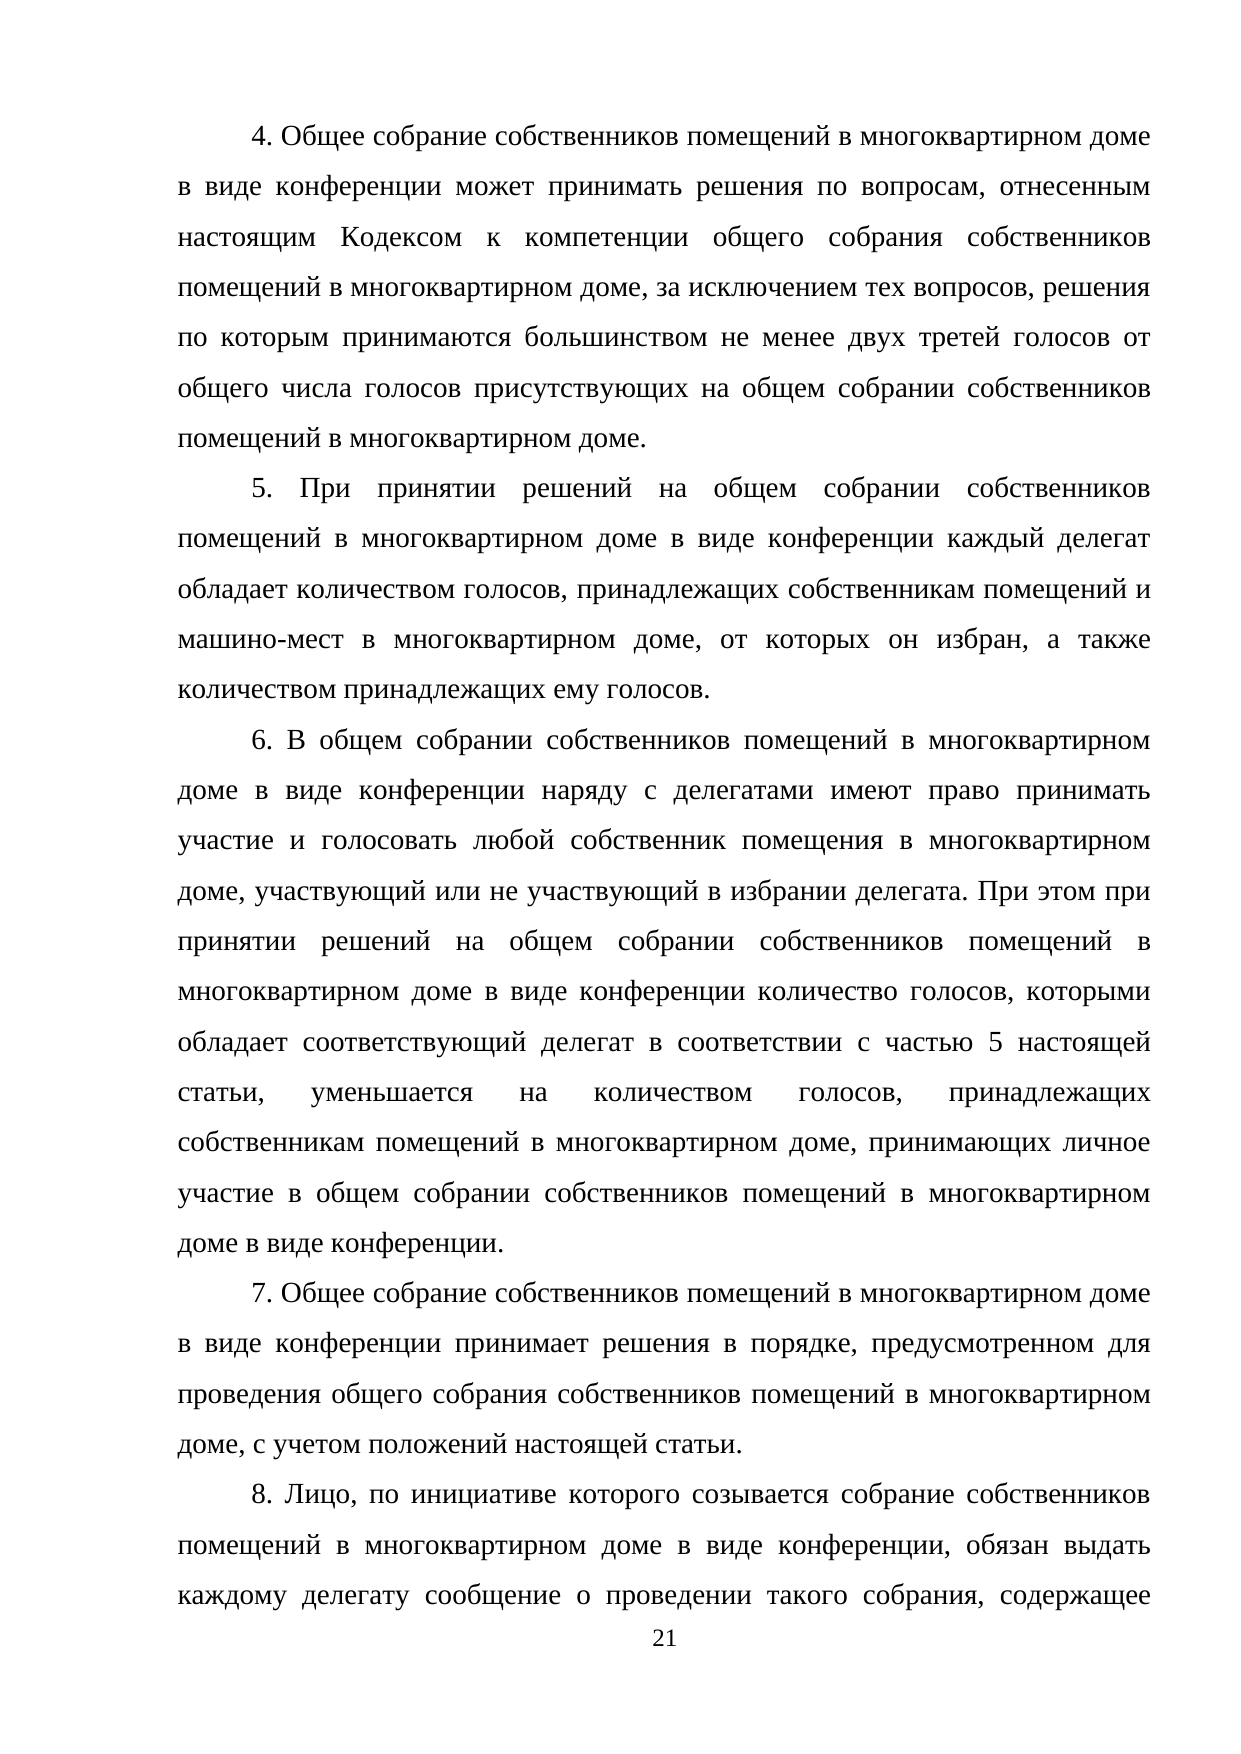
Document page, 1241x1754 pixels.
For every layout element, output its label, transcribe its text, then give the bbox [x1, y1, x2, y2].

text 7. Общее собрание собственников помещений в многоквартирном доме в виде конференции принимает решения в порядке, предусмотренном для проведения общего собрания собственников помещений в многоквартирном доме, с учетом положений настоящей статьи. [177, 1275, 1152, 1460]
text 4. Общее собрание собственников помещений в многоквартирном доме в виде конференции может принимать решения по вопросам, отнесенным настоящим Кодексом к компетенции общего собрания собственников помещений в многоквартирном доме, за исключением тех вопросов, решения по которым принимаются большинством не менее двух третей голосов от общего числа голосов присутствующих на общем собрании собственников помещений в многоквартирном доме. [177, 118, 1152, 453]
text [177, 1477, 1152, 1611]
text 5. При принятии решений на общем собрании собственников помещений в многоквартирном доме в виде конференции каждый делегат обладает количеством голосов, принадлежащих собственникам помещений и машино-мест в многоквартирном доме, от которых он избран, а также количеством принадлежащих ему голосов. [177, 470, 1152, 705]
text 6. В общем собрании собственников помещений в многоквартирном доме в виде конференции наряду с делегатами имеют право принимать участие и голосовать любой собственник помещения в многоквартирном доме, участвующий или не участвующий в избрании делегата. При этом при принятии решений на общем собрании собственников помещений в многоквартирном доме в виде конференции количество голосов, которыми обладает соответствующий делегат в соответствии с частью 5 настоящей статьи, уменьшается на количеством голосов, принадлежащих собственникам помещений в многоквартирном доме, принимающих личное участие в общем собрании собственников помещений в многоквартирном доме в виде конференции. [177, 722, 1152, 1258]
